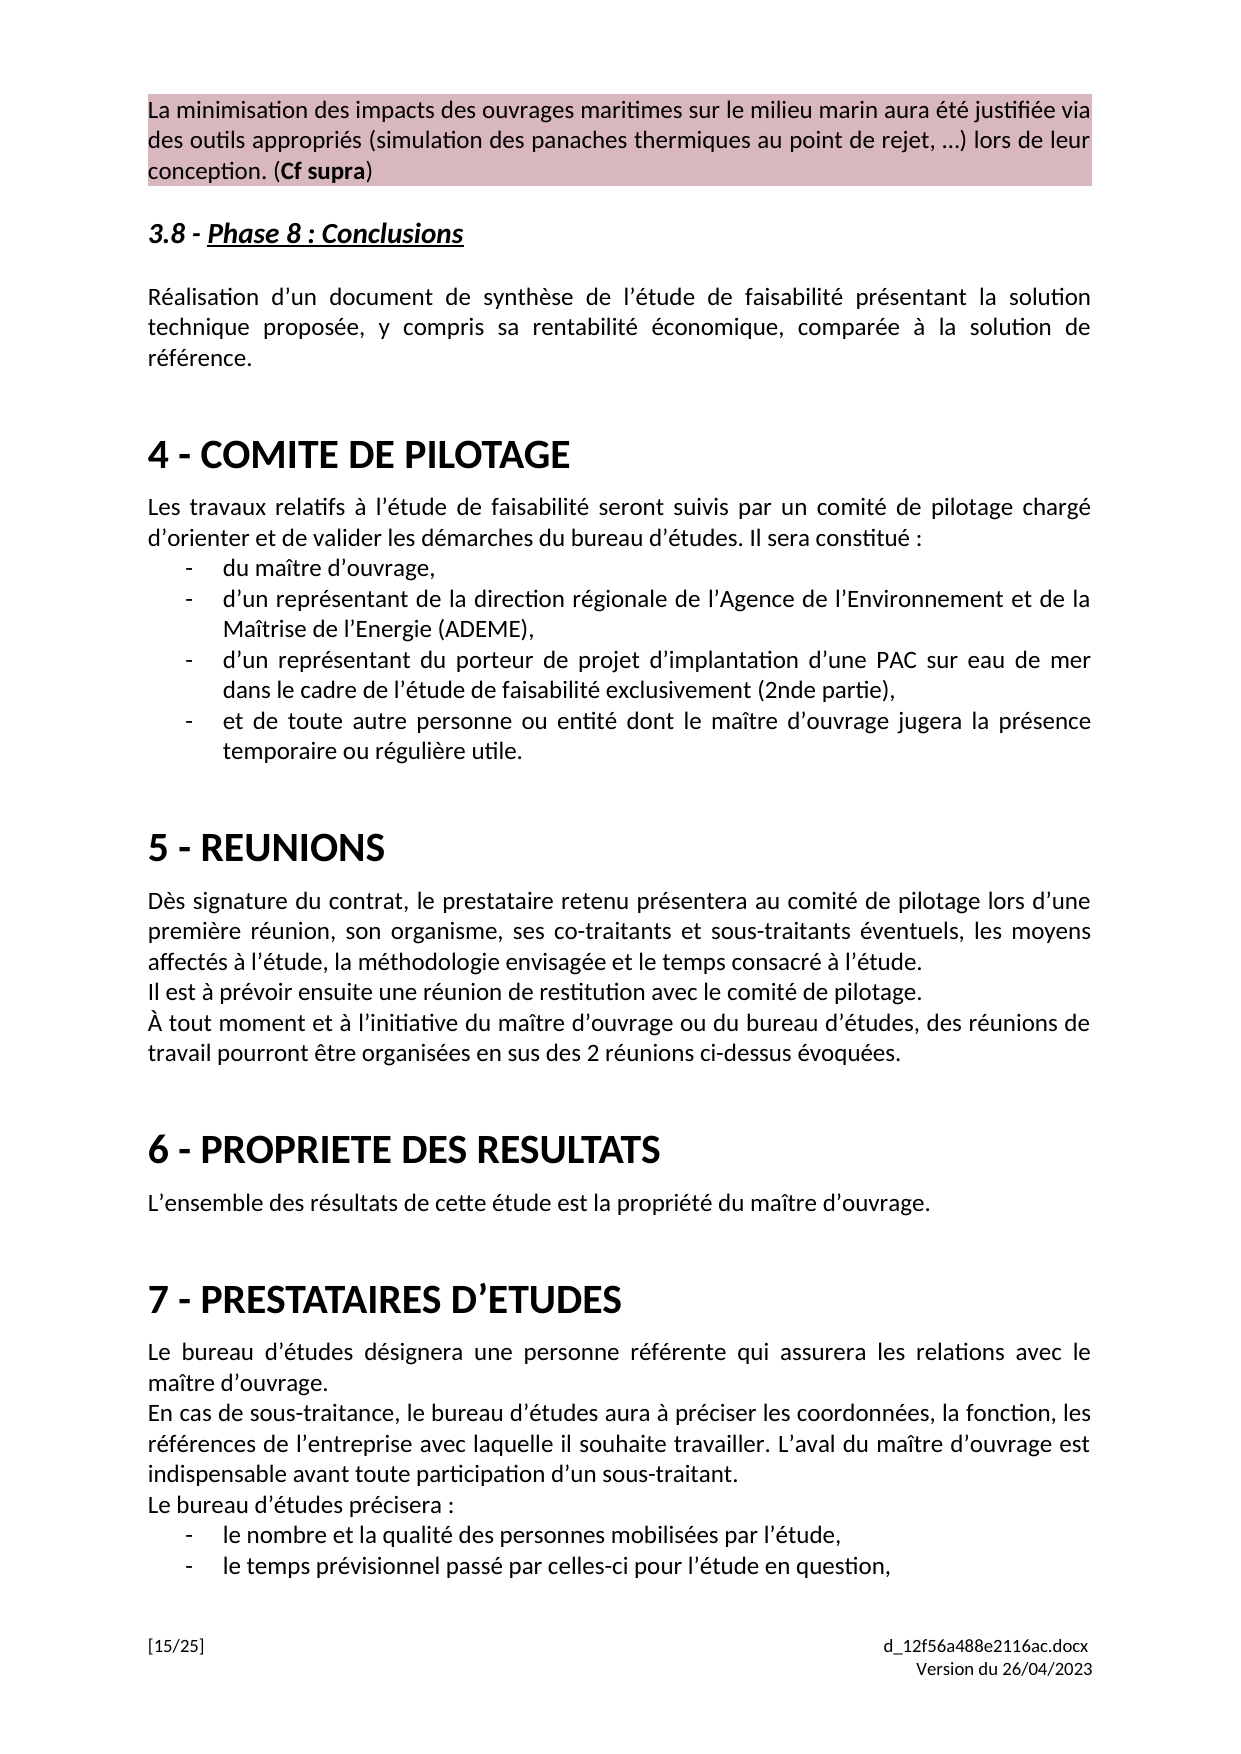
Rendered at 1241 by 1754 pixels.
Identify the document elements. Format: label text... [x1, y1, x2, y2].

text Réalisation d’un document de synthèse de l’étude de faisabilité présentant la solution technique proposée, y compris sa rentabilité économique, comparée à la solution de référence. [148, 281, 1092, 372]
subtitle REUNIONS [148, 821, 1092, 872]
text Il est à prévoir ensuite une réunion de restitution avec le comité de pilotage. [148, 976, 1092, 1007]
text Les travaux relatifs à l’étude de faisabilité seront suivis par un comité de pilotage chargé d’orienter et de valider les démarches du bureau d’études. Il sera constitué : [148, 491, 1092, 552]
list du maître d’ouvrage, [185, 552, 1092, 583]
text Le bureau d’études désignera une personne référente qui assurera les relations avec le maître d’ouvrage. [148, 1336, 1092, 1397]
text En cas de sous-traitance, le bureau d’études aura à préciser les coordonnées, la fonction, les références de l’entreprise avec laquelle il souhaite travailler. L’aval du maître d’ouvrage est indispensable avant toute participation d’un sous-traitant. [148, 1397, 1092, 1489]
text À tout moment et à l’initiative du maître d’ouvrage ou du bureau d’études, des réunions de travail pourront être organisées en sus des 2 réunions ci-dessus évoquées. [148, 1007, 1092, 1068]
text La minimisation des impacts des ouvrages maritimes sur le milieu marin aura été justifiée via des outils appropriés (simulation des panaches thermiques au point de rejet, …) lors de leur conception. (Cf 3.4.1 - ci-dessus) [148, 94, 1092, 186]
text Dès signature du contrat, le prestataire retenu présentera au comité de pilotage lors d’une première réunion, son organisme, ses co-traitants et sous-traitants éventuels, les moyens affectés à l’étude, la méthodologie envisagée et le temps consacré à l’étude. [148, 885, 1092, 976]
list le nombre et la qualité des personnes mobilisées par l’étude, [185, 1519, 1092, 1550]
subtitle Phase 8 : Conclusions [148, 215, 1092, 250]
subtitle COMITE DE PILOTAGE [148, 428, 1092, 479]
list d’un représentant de la direction régionale de l’Agence de l’Environnement et de la Maîtrise de l’Energie (ADEME), [185, 583, 1092, 644]
list d’un représentant du porteur de projet d’implantation d’une PAC sur eau de mer dans le cadre de l’étude de faisabilité exclusivement (2nde partie), [185, 644, 1092, 705]
text Le bureau d’études précisera : [148, 1489, 1092, 1519]
text L’ensemble des résultats de cette étude est la propriété du maître d’ouvrage. [148, 1187, 1092, 1217]
subtitle PRESTATAIRES D’ETUDES [148, 1273, 1092, 1324]
subtitle PROPRIETE DES RESULTATS [148, 1123, 1092, 1174]
list et de toute autre personne ou entité dont le maître d’ouvrage jugera la présence temporaire ou régulière utile. [185, 705, 1092, 766]
list le temps prévisionnel passé par celles-ci pour l’étude en question, [185, 1550, 1092, 1580]
